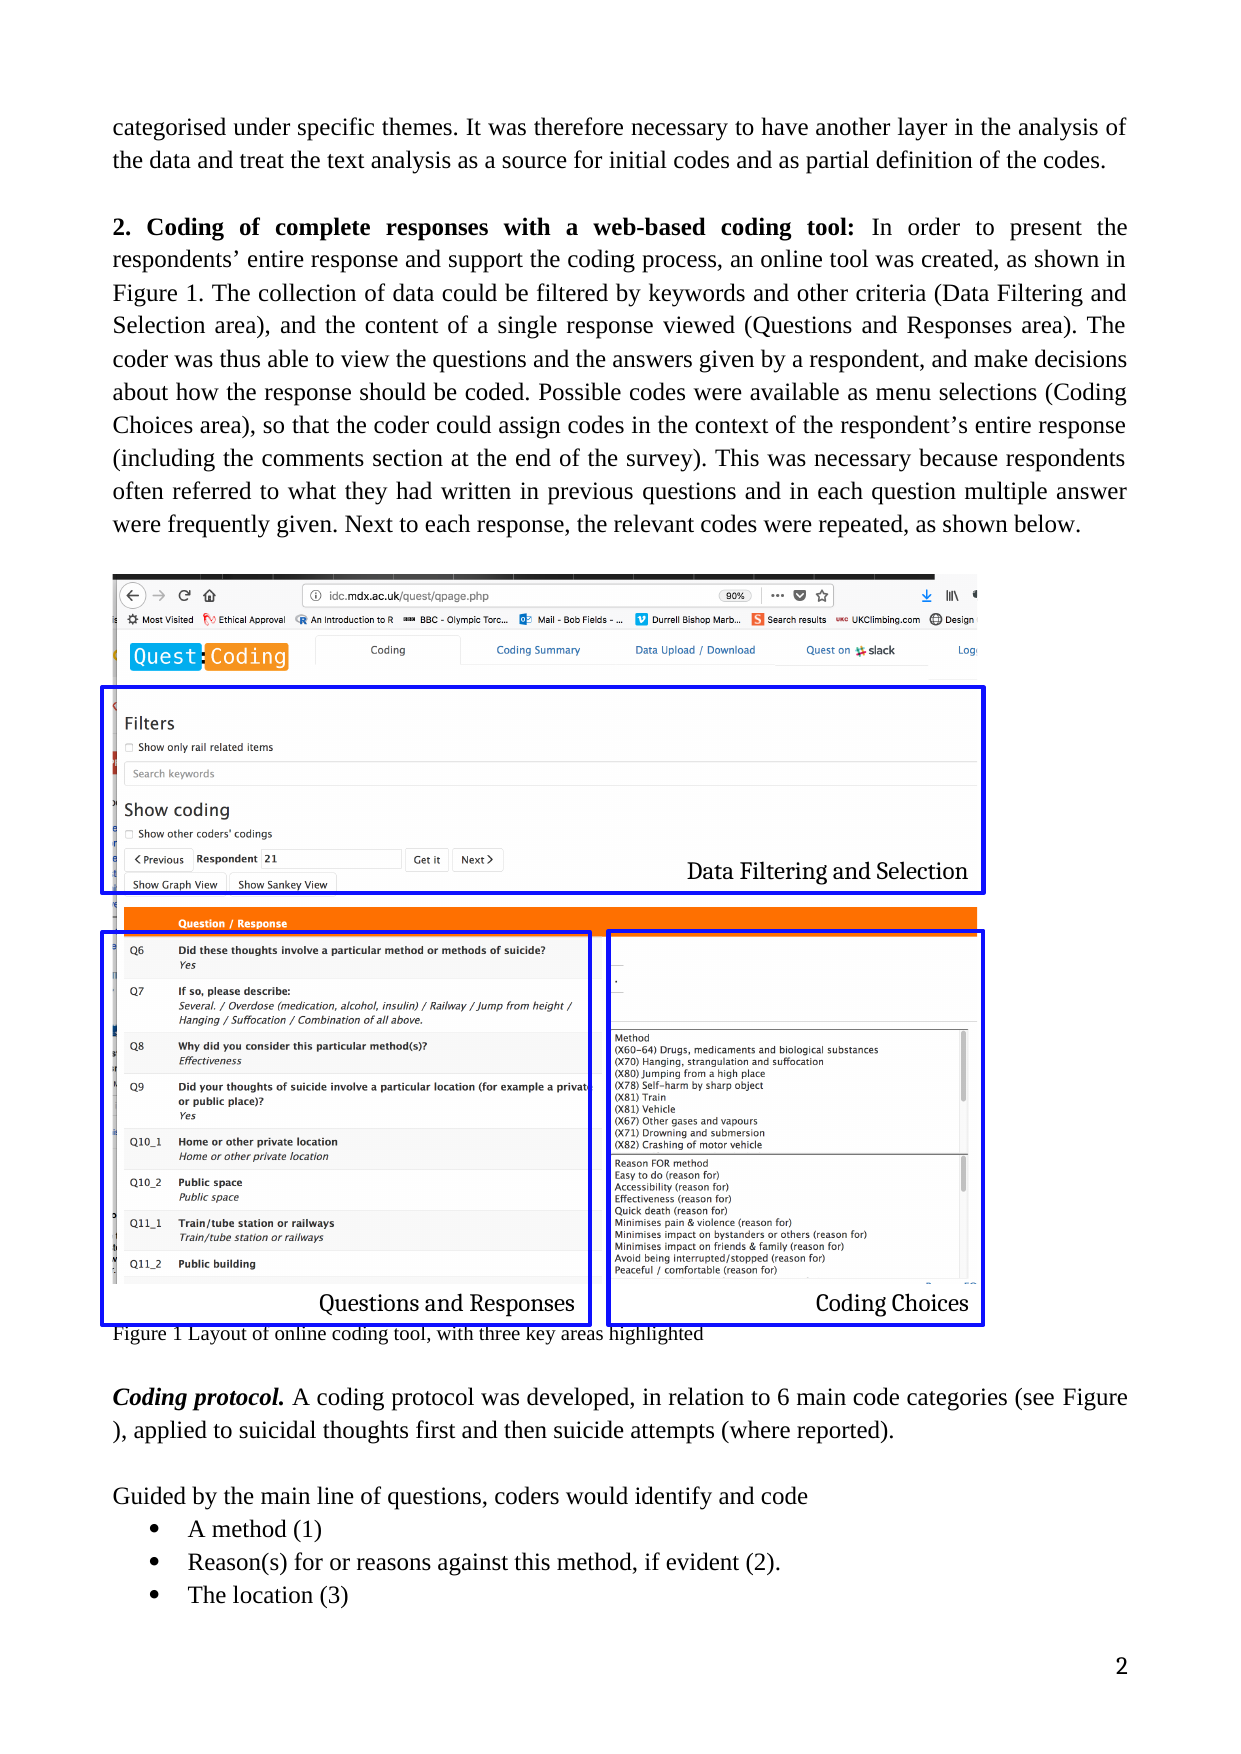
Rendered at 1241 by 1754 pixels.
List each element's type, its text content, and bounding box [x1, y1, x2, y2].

text Coding protocol. A coding protocol was developed, in relation to 6 main code categories (see Figure 3), applied to suicidal thoughts first and then suicide attempts (where reported). [112, 1382, 1128, 1443]
picture [112, 574, 978, 685]
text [112, 112, 1128, 174]
list The location (3) [150, 1580, 1128, 1609]
list A method (1) [150, 1514, 1128, 1543]
text Figure 1 Layout of online coding tool, with three key areas highlighted [112, 1321, 1128, 1345]
picture [112, 895, 978, 1284]
text 2. Coding of complete responses with a web-based coding tool: In order to present the respondents’ entire response and support the coding process, an online tool was created, as shown in Figure 1. The collection of data could be filtered by keywords and other criteria (Data Filtering and Selection area), and the content of a single response viewed (Questions and Responses area). The coder was thus able to view the questions and the answers given by a respondent, and make decisions about how the response should be coded. Possible codes were available as menu selections (Coding Choices area), so that the coder could assign codes in the context of the respondent’s entire response (including the comments section at the end of the survey). This was necessary because respondents often referred to what they had written in previous questions and in each question multiple answer were frequently given. Next to each response, the relevant codes were repeated, as shown below. [112, 212, 1128, 537]
list Reason(s) for or reasons against this method, if evident (2). [150, 1547, 1128, 1576]
picture [112, 689, 978, 891]
picture [112, 934, 588, 1284]
text Guided by the main line of questions, coders would identify and code [112, 1481, 1128, 1509]
picture [611, 933, 978, 1284]
